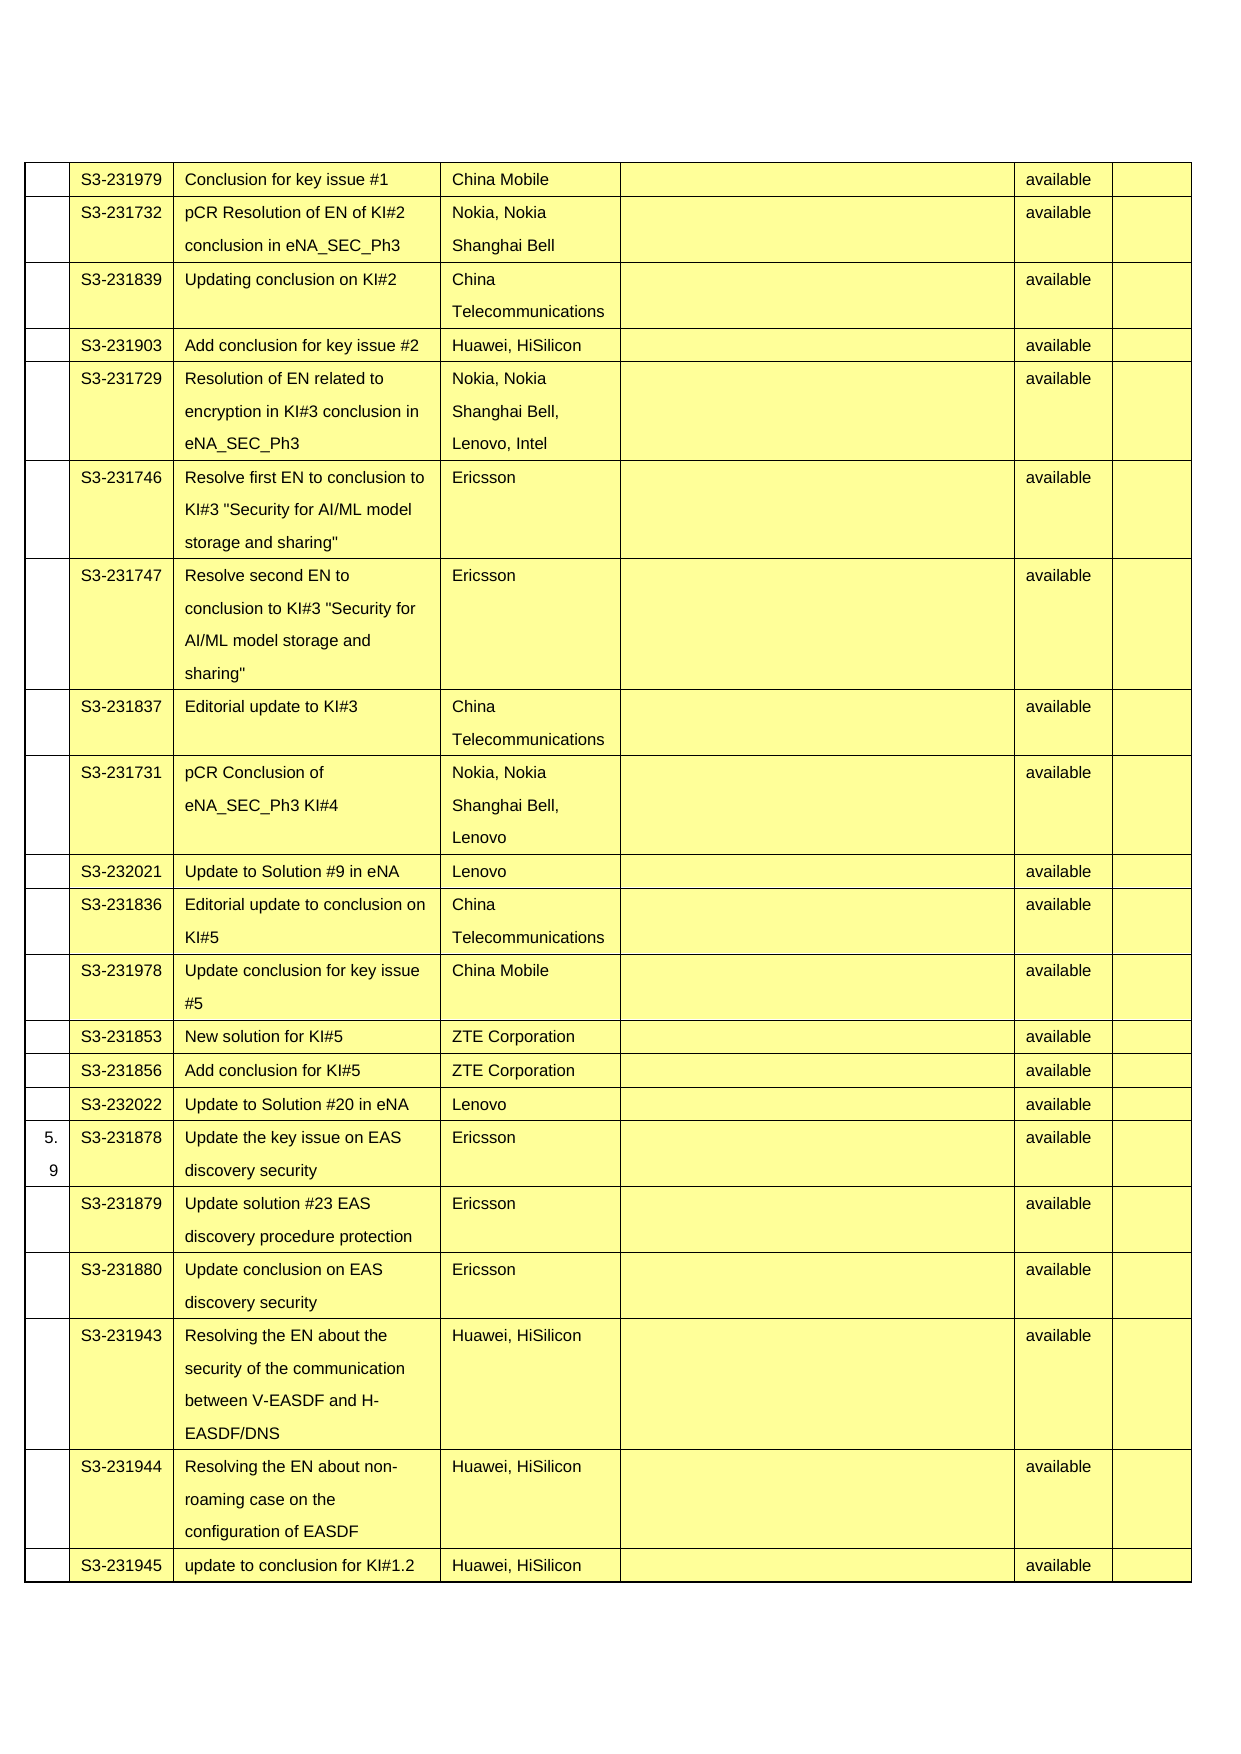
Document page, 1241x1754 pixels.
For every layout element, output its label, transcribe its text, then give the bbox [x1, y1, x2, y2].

table_cell [1113, 197, 1191, 262]
table_cell Conclusion for key issue #1 [174, 163, 440, 196]
table_cell available [1015, 1187, 1112, 1252]
table_cell [1113, 163, 1191, 196]
table_cell [26, 461, 69, 558]
table_cell [1113, 690, 1191, 755]
table_cell available [1015, 756, 1112, 854]
table_cell Update conclusion for key issue #5 [174, 955, 440, 1019]
table_cell S3-231878 [70, 1121, 173, 1186]
table_cell Ericsson [441, 559, 620, 689]
table_cell available [1015, 690, 1112, 755]
table_cell China Telecommunications [441, 690, 620, 755]
table_cell China Mobile [441, 955, 620, 1019]
table_cell 5.9 [26, 1121, 69, 1186]
table_cell Add conclusion for KI#5 [174, 1054, 440, 1087]
table_cell [621, 1319, 1014, 1449]
table_cell S3-231979 [70, 163, 173, 196]
table_cell [26, 1187, 69, 1252]
table_cell [26, 163, 69, 196]
table_cell [1113, 955, 1191, 1019]
table_cell Resolving the EN about the security of the communication between V-EASDF and H-EASDF/DNS [174, 1319, 440, 1449]
table_cell [621, 1187, 1014, 1252]
table_cell [26, 756, 69, 854]
table_cell pCR Resolution of EN of KI#2 conclusion in eNA_SEC_Ph3 [174, 197, 440, 262]
table_cell [26, 1054, 69, 1087]
table_cell S3-231903 [70, 329, 173, 361]
table_cell available [1015, 1021, 1112, 1053]
table_cell [621, 263, 1014, 328]
table_cell available [1015, 461, 1112, 558]
table_cell [621, 855, 1014, 887]
table_cell pCR Conclusion of eNA_SEC_Ph3 KI#4 [174, 756, 440, 854]
table_cell available [1015, 955, 1112, 1019]
table_cell [1113, 461, 1191, 558]
table_cell Nokia, Nokia Shanghai Bell, Lenovo, Intel [441, 362, 620, 460]
table_cell ZTE Corporation [441, 1054, 620, 1087]
table_cell Resolve second EN to conclusion to KI#3 "Security for AI/ML model storage and sharing" [174, 559, 440, 689]
table_cell available [1015, 559, 1112, 689]
table_cell [26, 559, 69, 689]
table_cell S3-232022 [70, 1088, 173, 1120]
table_cell [621, 197, 1014, 262]
table_cell [621, 1450, 1014, 1548]
table_cell [26, 955, 69, 1019]
table_cell available [1015, 263, 1112, 328]
table_cell [621, 1021, 1014, 1053]
table_cell China Mobile [441, 163, 620, 196]
table_cell [26, 1549, 69, 1581]
table_cell [26, 855, 69, 887]
table_cell S3-231747 [70, 559, 173, 689]
table_cell [1113, 889, 1191, 953]
table_cell [26, 1021, 69, 1053]
table_cell available [1015, 1450, 1112, 1548]
table_cell Resolution of EN related to encryption in KI#3 conclusion in eNA_SEC_Ph3 [174, 362, 440, 460]
table_cell S3-231945 [70, 1549, 173, 1581]
table_cell [26, 690, 69, 755]
table_cell S3-231837 [70, 690, 173, 755]
table_cell S3-231746 [70, 461, 173, 558]
table_cell S3-231839 [70, 263, 173, 328]
table_cell [621, 362, 1014, 460]
table_cell update to conclusion for KI#1.2 [174, 1549, 440, 1581]
table_cell [1113, 1450, 1191, 1548]
table_cell Update to Solution #9 in eNA [174, 855, 440, 887]
table_cell available [1015, 163, 1112, 196]
table_cell [621, 1054, 1014, 1087]
table_cell Ericsson [441, 1187, 620, 1252]
table_cell Resolving the EN about non-roaming case on the configuration of EASDF [174, 1450, 440, 1548]
table_cell Lenovo [441, 855, 620, 887]
table_cell [621, 559, 1014, 689]
table_cell available [1015, 855, 1112, 887]
table_cell available [1015, 1549, 1112, 1581]
table_cell Ericsson [441, 1253, 620, 1318]
table_cell Editorial update to KI#3 [174, 690, 440, 755]
table_cell [621, 163, 1014, 196]
table_cell [26, 329, 69, 361]
table_cell available [1015, 1121, 1112, 1186]
table_cell [1113, 1319, 1191, 1449]
table_cell Huawei, HiSilicon [441, 329, 620, 361]
table_cell [621, 329, 1014, 361]
table_cell S3-231853 [70, 1021, 173, 1053]
table_cell Resolve first EN to conclusion to KI#3 "Security for AI/ML model storage and sharing" [174, 461, 440, 558]
table_cell [26, 197, 69, 262]
table_cell [1113, 263, 1191, 328]
table_cell Update the key issue on EAS discovery security [174, 1121, 440, 1186]
table_cell S3-231729 [70, 362, 173, 460]
table_cell [621, 1088, 1014, 1120]
table_cell [1113, 855, 1191, 887]
table_cell [1113, 1187, 1191, 1252]
table_cell S3-231879 [70, 1187, 173, 1252]
table_cell Update solution #23 EAS discovery procedure protection [174, 1187, 440, 1252]
table_cell S3-231943 [70, 1319, 173, 1449]
table_cell [1113, 756, 1191, 854]
table_cell Lenovo [441, 1088, 620, 1120]
table_cell S3-232021 [70, 855, 173, 887]
table_cell S3-231880 [70, 1253, 173, 1318]
table_cell [621, 955, 1014, 1019]
table_cell Nokia, Nokia Shanghai Bell [441, 197, 620, 262]
table_cell S3-231856 [70, 1054, 173, 1087]
table_cell S3-231978 [70, 955, 173, 1019]
table_cell Updating conclusion on KI#2 [174, 263, 440, 328]
table_cell China Telecommunications [441, 889, 620, 953]
table_cell Huawei, HiSilicon [441, 1319, 620, 1449]
table_cell [621, 690, 1014, 755]
table_cell Ericsson [441, 1121, 620, 1186]
table_cell [621, 461, 1014, 558]
table_cell [1113, 1021, 1191, 1053]
table_cell [26, 1450, 69, 1548]
table_cell [621, 1549, 1014, 1581]
table_cell available [1015, 197, 1112, 262]
table_cell available [1015, 1253, 1112, 1318]
table_cell [621, 1121, 1014, 1186]
table_cell Ericsson [441, 461, 620, 558]
table_cell [1113, 1054, 1191, 1087]
table_cell [1113, 1121, 1191, 1186]
table_cell available [1015, 1088, 1112, 1120]
table_cell S3-231732 [70, 197, 173, 262]
table_cell Huawei, HiSilicon [441, 1450, 620, 1548]
table_cell available [1015, 329, 1112, 361]
table_cell [26, 1253, 69, 1318]
table_cell Update to Solution #20 in eNA [174, 1088, 440, 1120]
table_cell available [1015, 1054, 1112, 1087]
table_cell [26, 362, 69, 460]
table_cell [621, 889, 1014, 953]
table_cell available [1015, 1319, 1112, 1449]
table_cell S3-231731 [70, 756, 173, 854]
table_cell Add conclusion for key issue #2 [174, 329, 440, 361]
table_cell [1113, 329, 1191, 361]
table_cell [1113, 559, 1191, 689]
table_cell Update conclusion on EAS discovery security [174, 1253, 440, 1318]
table_cell [26, 1088, 69, 1120]
table_cell [1113, 1253, 1191, 1318]
table_cell [26, 263, 69, 328]
table_cell China Telecommunications [441, 263, 620, 328]
table_cell New solution for KI#5 [174, 1021, 440, 1053]
table_cell [621, 756, 1014, 854]
table_cell [26, 1319, 69, 1449]
table_cell [1113, 362, 1191, 460]
table_cell [26, 889, 69, 953]
table_cell available [1015, 362, 1112, 460]
table_cell [1113, 1549, 1191, 1581]
table_cell Huawei, HiSilicon [441, 1549, 620, 1581]
table_cell available [1015, 889, 1112, 953]
table_cell Editorial update to conclusion on KI#5 [174, 889, 440, 953]
table_cell ZTE Corporation [441, 1021, 620, 1053]
table_cell Nokia, Nokia Shanghai Bell, Lenovo [441, 756, 620, 854]
table_cell S3-231836 [70, 889, 173, 953]
table_cell [621, 1253, 1014, 1318]
table_cell S3-231944 [70, 1450, 173, 1548]
table_cell [1113, 1088, 1191, 1120]
